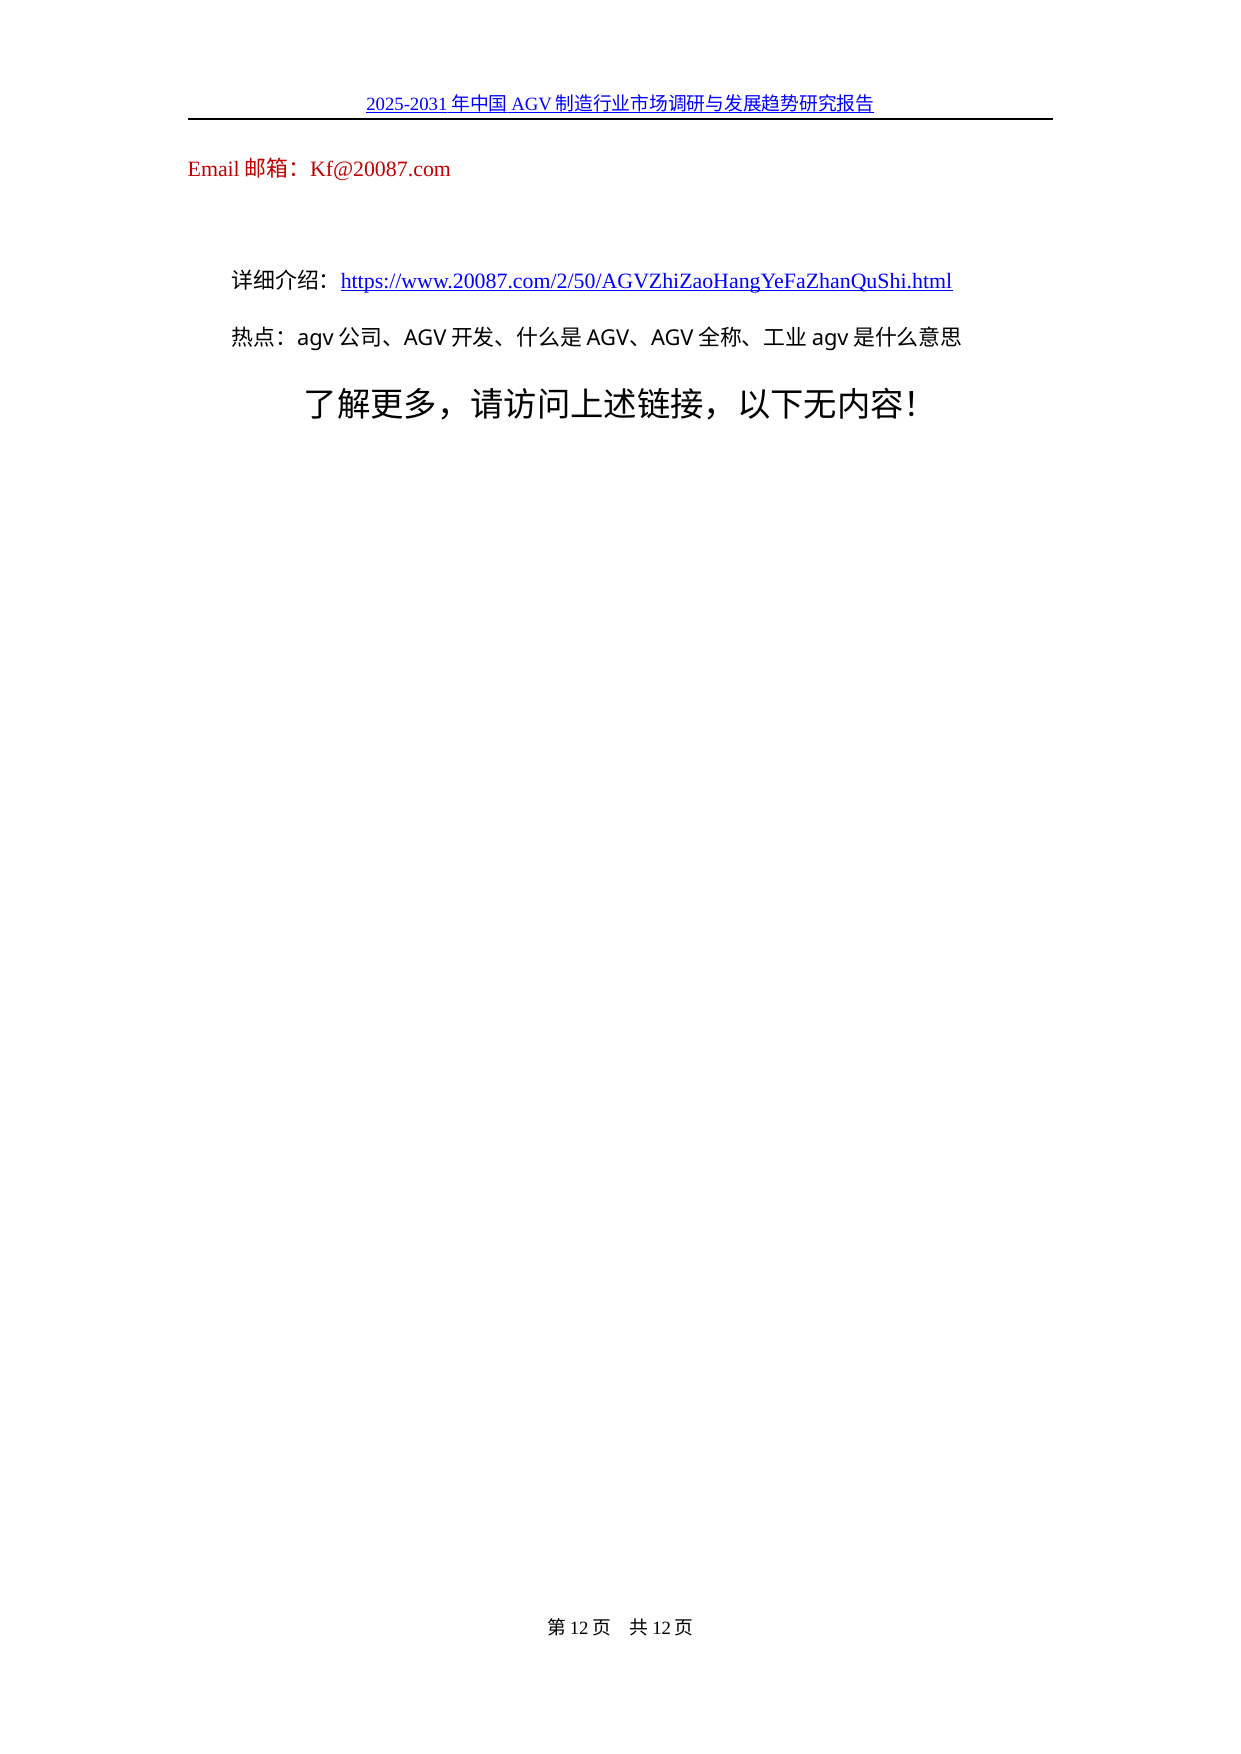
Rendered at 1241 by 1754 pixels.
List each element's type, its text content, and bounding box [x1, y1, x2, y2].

text 热点：agv公司、AGV开发、什么是AGV、AGV全称、工业agv是什么意思 [187, 320, 1053, 352]
text Email邮箱：Kf@20087.com [187, 150, 1053, 183]
title 了解更多，请访问上述链接，以下无内容！ [187, 370, 1053, 435]
text 详细介绍：https://www.20087.com/2/50/AGVZhiZaoHangYeFaZhanQuShi.html [187, 263, 1053, 296]
